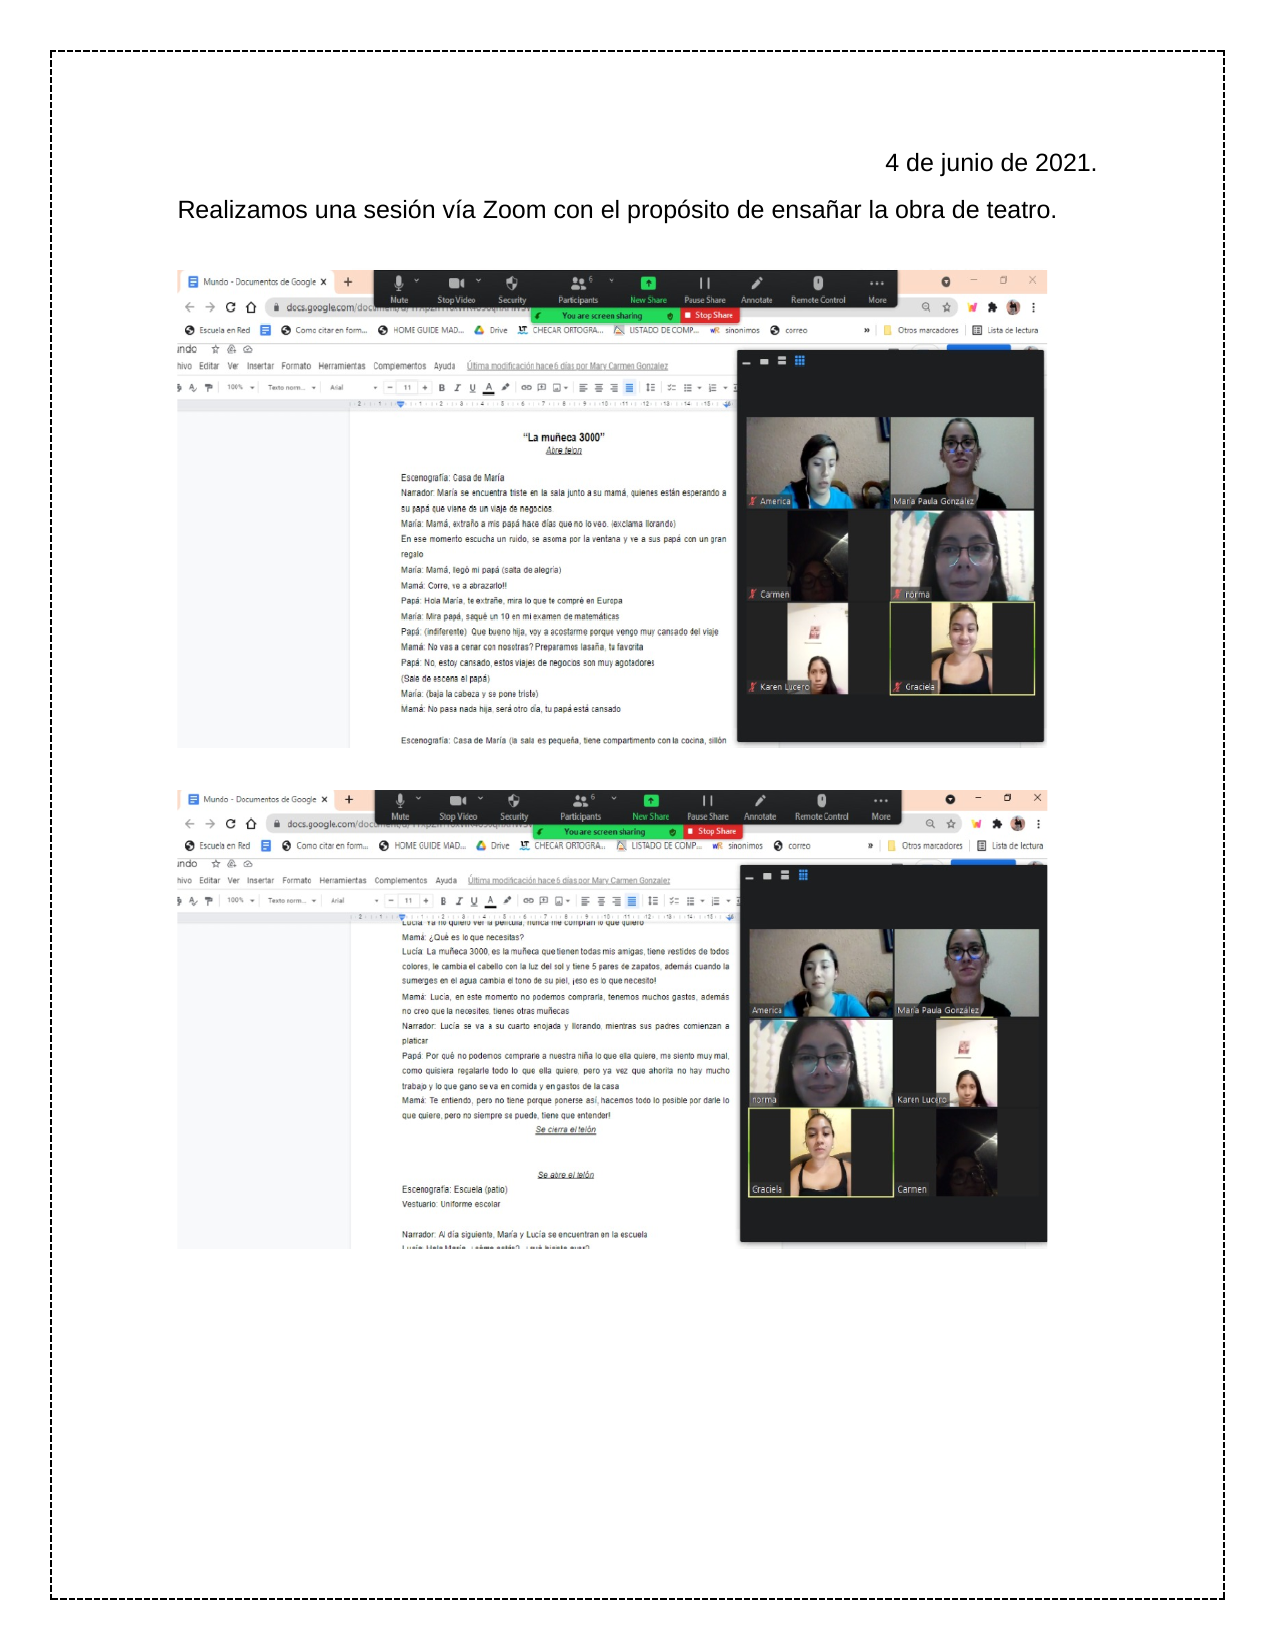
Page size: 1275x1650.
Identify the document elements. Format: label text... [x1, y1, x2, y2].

text Realizamos una sesión vía Zoom con el propósito de ensañar la obra de teatro. [177, 195, 1098, 224]
text 4 de junio de 2021. [177, 148, 1098, 176]
picture [177, 790, 1048, 1249]
picture [177, 268, 1048, 748]
